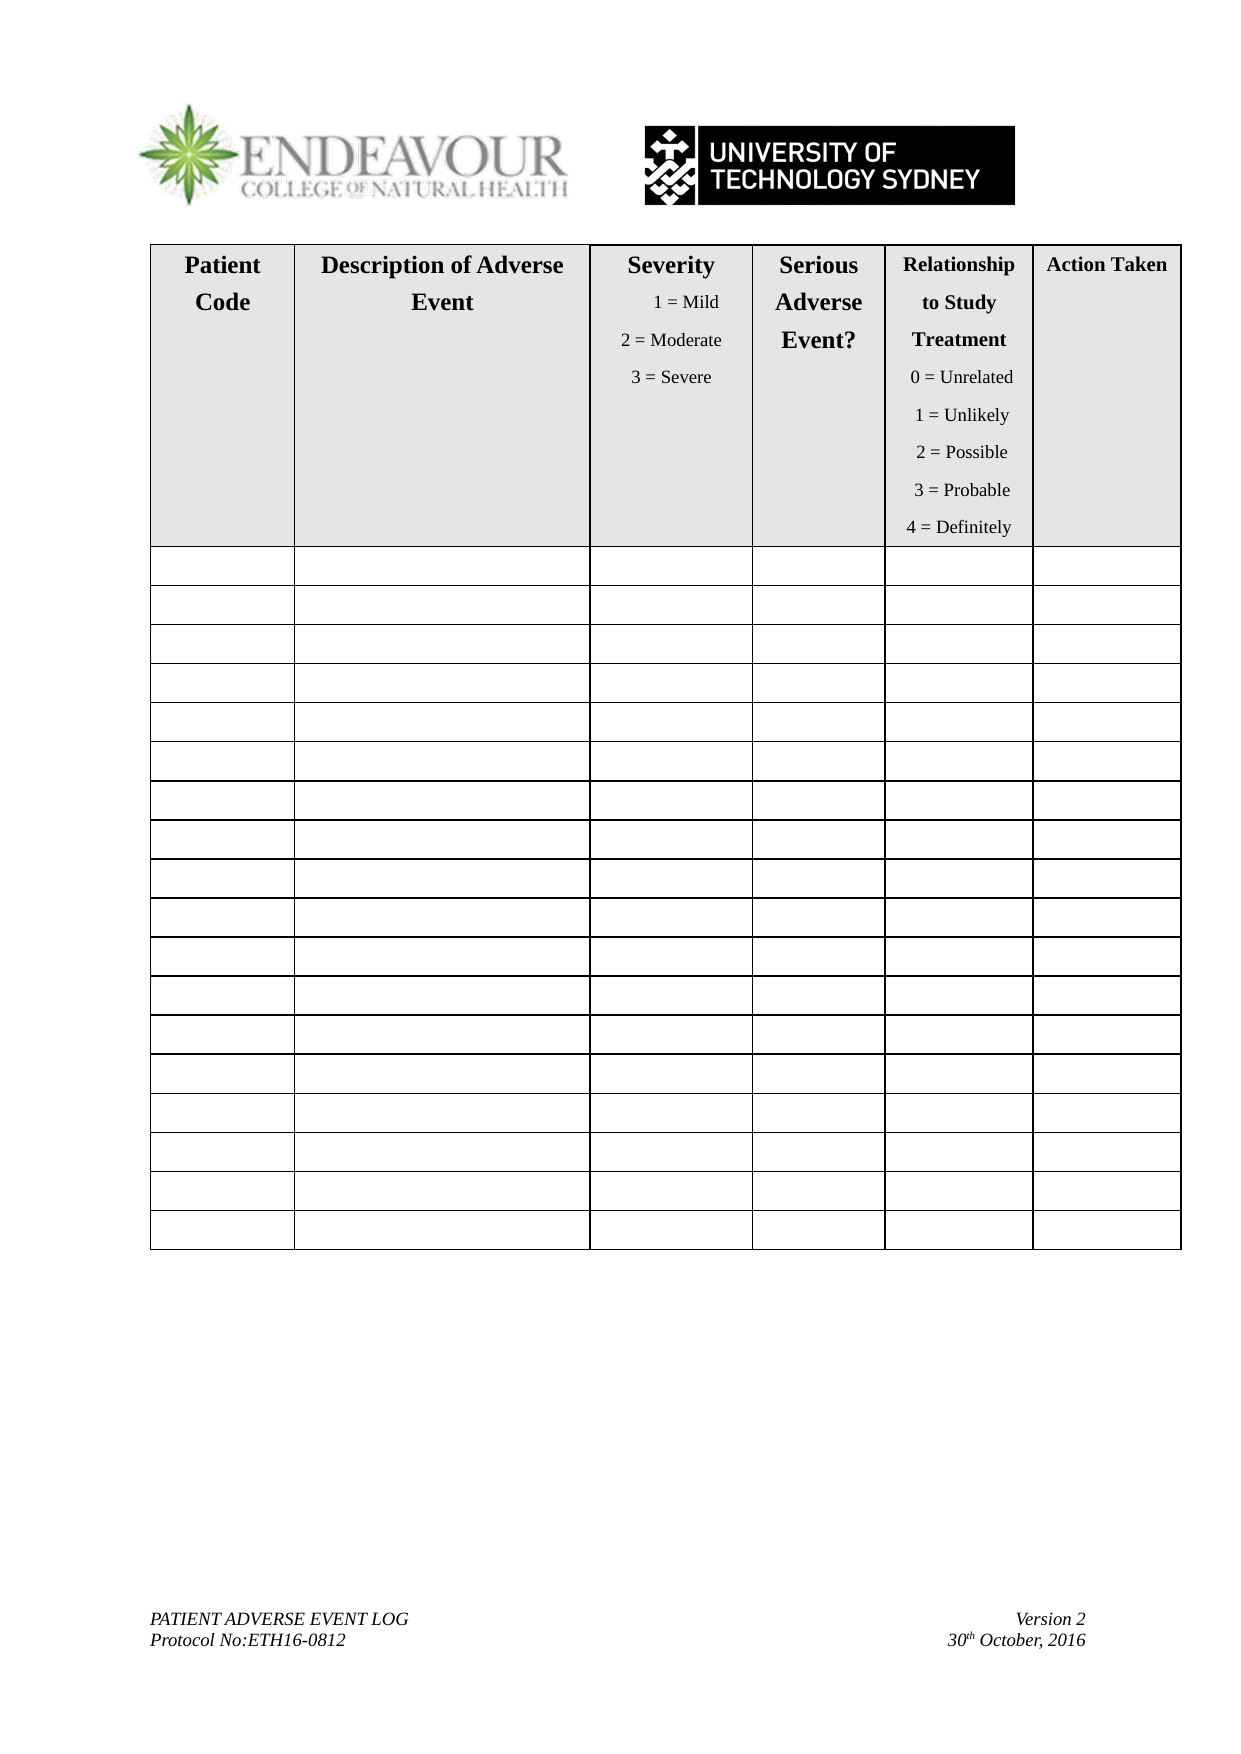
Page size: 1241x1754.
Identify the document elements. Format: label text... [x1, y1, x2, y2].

table_cell [591, 1172, 752, 1209]
table_cell [151, 1055, 294, 1092]
table_cell [753, 938, 884, 975]
table_cell [886, 742, 1032, 780]
table_cell [753, 782, 884, 819]
table_cell [886, 860, 1032, 897]
table_cell [591, 821, 752, 858]
table_header Patient Code [151, 245, 294, 546]
table_cell [886, 1016, 1032, 1053]
table_cell [753, 860, 884, 897]
table_cell [151, 860, 294, 897]
table_cell [1034, 938, 1180, 975]
table_cell [295, 742, 589, 780]
table_cell [151, 586, 294, 624]
table_cell [1034, 742, 1180, 780]
table_cell [886, 821, 1032, 858]
table_cell [886, 1211, 1032, 1249]
table_header Description of Adverse Event [295, 245, 589, 546]
table_header Serious Adverse Event? [753, 246, 884, 546]
table_cell [1034, 664, 1180, 702]
table_cell [1034, 1055, 1180, 1092]
table_cell [591, 860, 752, 897]
table_cell [151, 742, 294, 780]
table_cell [591, 664, 752, 702]
table_cell [591, 899, 752, 936]
table_cell [151, 938, 294, 975]
table_cell [1034, 547, 1180, 584]
table_cell [151, 821, 294, 858]
table_cell [591, 1211, 752, 1249]
table_cell [1034, 1133, 1180, 1171]
table_cell [295, 938, 589, 975]
table_cell [151, 782, 294, 819]
table_cell [591, 1133, 752, 1171]
table_cell [591, 1016, 752, 1053]
table_cell [295, 1016, 589, 1053]
table_cell [295, 1211, 589, 1249]
table_cell [753, 1094, 884, 1131]
picture [644, 125, 1015, 206]
table_cell [295, 821, 589, 858]
picture [138, 103, 569, 206]
table_cell [151, 1133, 294, 1171]
table_cell [886, 625, 1032, 663]
table_cell [295, 1094, 589, 1131]
table_cell [753, 625, 884, 663]
table_cell [1034, 625, 1180, 663]
table_cell [753, 1055, 884, 1092]
table_cell [151, 547, 294, 584]
table_cell [295, 860, 589, 897]
table_cell [295, 664, 589, 702]
table_cell [1034, 586, 1180, 624]
table_cell [753, 1016, 884, 1053]
table_cell [753, 1172, 884, 1209]
table_cell [151, 664, 294, 702]
table_header Severity 1 = Mild 2 = Moderate 3 = Severe [591, 246, 752, 546]
table_cell [1034, 782, 1180, 819]
table_cell [591, 586, 752, 624]
table_cell [591, 703, 752, 741]
table_cell [151, 1172, 294, 1209]
table_cell [886, 782, 1032, 819]
table_cell [1034, 1094, 1180, 1131]
table_cell [753, 742, 884, 780]
table_cell [886, 938, 1032, 975]
table_cell [886, 1094, 1032, 1131]
table_cell [591, 977, 752, 1014]
table_cell [295, 1133, 589, 1171]
table_cell [753, 703, 884, 741]
table_header Action Taken [1034, 246, 1180, 546]
table_cell [886, 703, 1032, 741]
table_cell [753, 821, 884, 858]
table_cell [591, 625, 752, 663]
table_cell [886, 547, 1032, 584]
table_cell [886, 664, 1032, 702]
table_cell [1034, 1172, 1180, 1209]
table_cell [295, 899, 589, 936]
table_cell [591, 938, 752, 975]
table_cell [151, 1094, 294, 1131]
table_cell [295, 703, 589, 741]
table_cell [753, 664, 884, 702]
table_cell [886, 1133, 1032, 1171]
table_cell [753, 586, 884, 624]
table_cell [886, 586, 1032, 624]
table_cell [151, 899, 294, 936]
table_cell [1034, 821, 1180, 858]
table_cell [295, 547, 589, 584]
table_cell [1034, 1016, 1180, 1053]
table_cell [295, 782, 589, 819]
table_cell [151, 703, 294, 741]
table_cell [591, 782, 752, 819]
table_cell [1034, 977, 1180, 1014]
table_cell [1034, 1211, 1180, 1249]
table_cell [295, 625, 589, 663]
table_cell [591, 1055, 752, 1092]
table_cell [753, 547, 884, 584]
table_cell [753, 1211, 884, 1249]
table_header Relationship to Study Treatment 0 = Unrelated 1 = Unlikely 2 = Possible 3 = Probable 4 = Definitely [886, 246, 1032, 546]
table_cell [295, 1172, 589, 1209]
table_cell [753, 977, 884, 1014]
table_cell [151, 1211, 294, 1249]
table_cell [753, 899, 884, 936]
table_cell [1034, 703, 1180, 741]
table_cell [886, 1055, 1032, 1092]
table_cell [295, 977, 589, 1014]
table_cell [753, 1133, 884, 1171]
table_cell [1034, 899, 1180, 936]
table_cell [295, 1055, 589, 1092]
table_cell [591, 742, 752, 780]
table_cell [886, 899, 1032, 936]
table_cell [151, 1016, 294, 1053]
table_cell [151, 977, 294, 1014]
table_cell [591, 547, 752, 584]
table_cell [151, 625, 294, 663]
table_cell [1034, 860, 1180, 897]
table_cell [886, 1172, 1032, 1209]
table_cell [886, 977, 1032, 1014]
table_cell [295, 586, 589, 624]
table_cell [591, 1094, 752, 1131]
